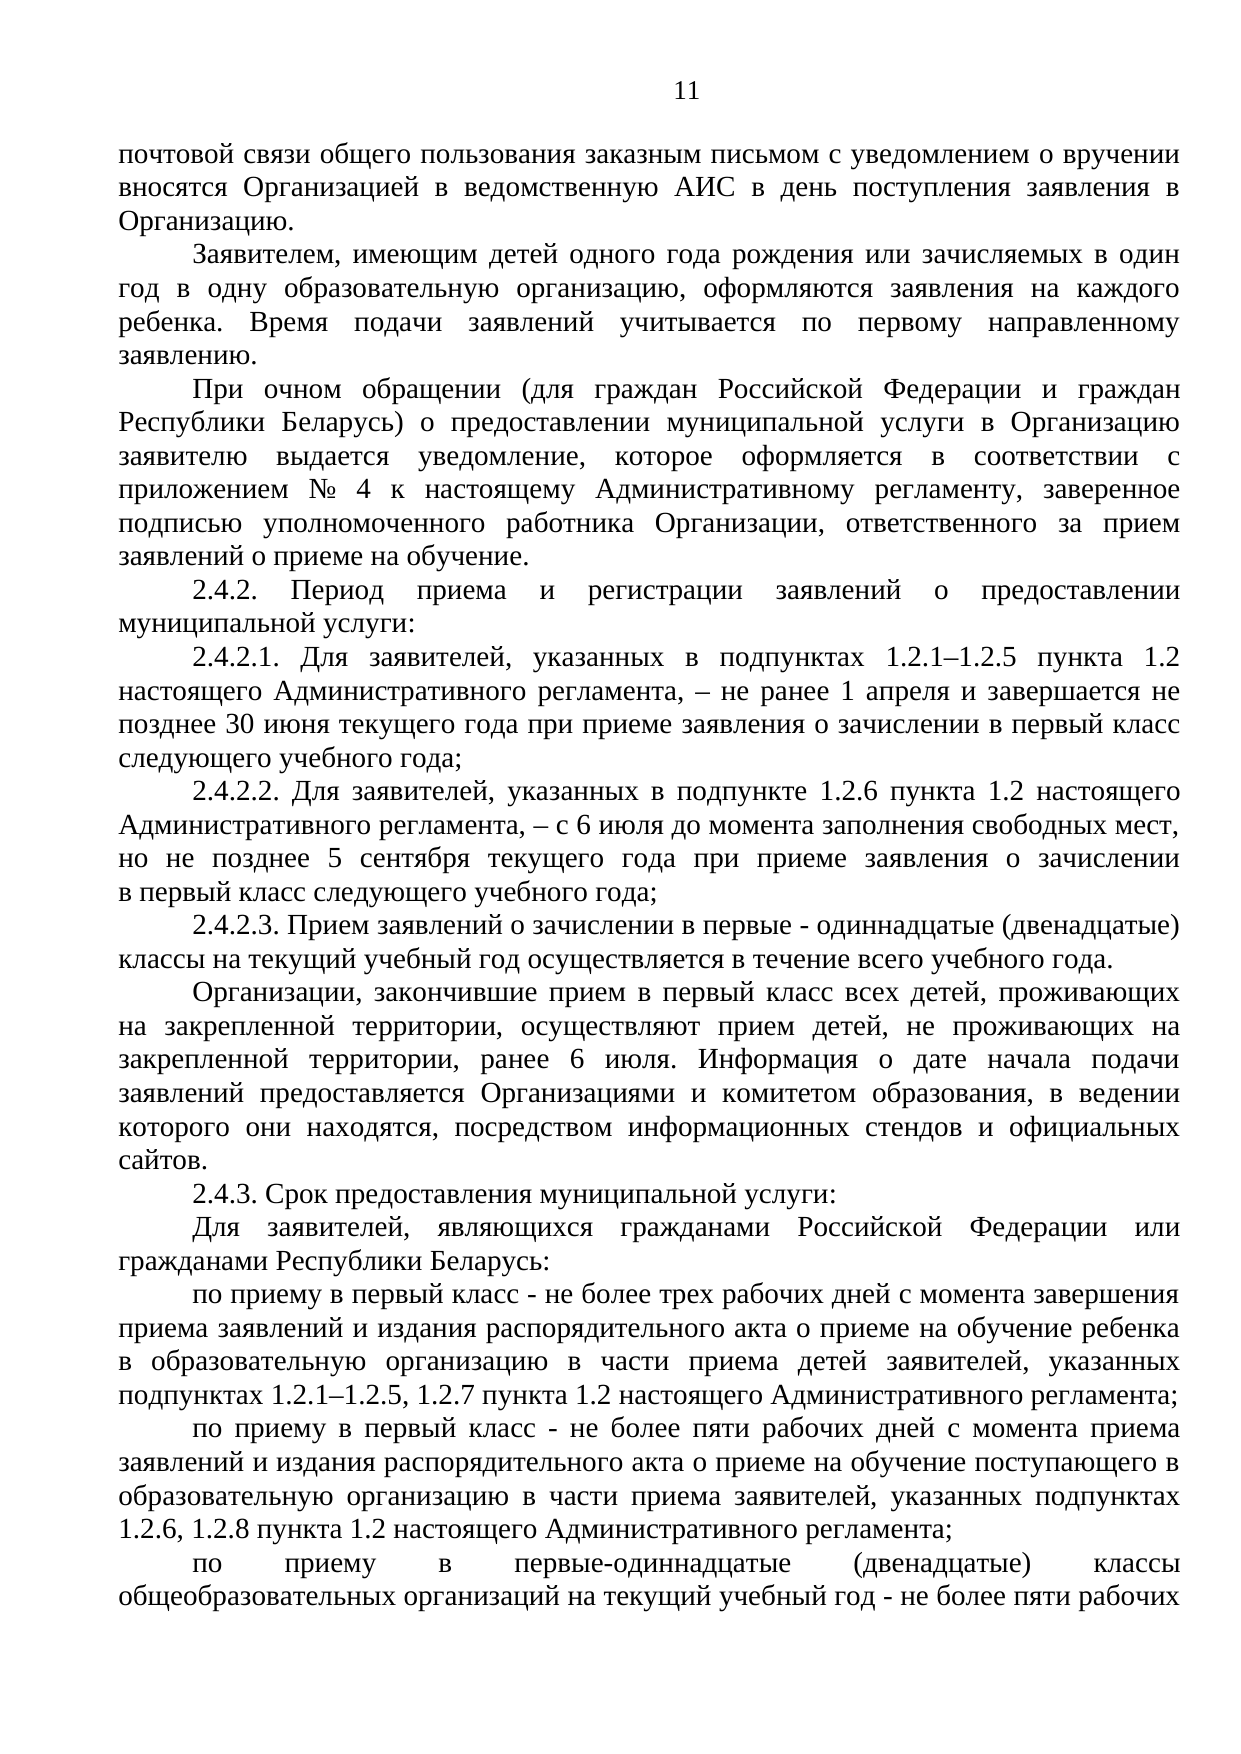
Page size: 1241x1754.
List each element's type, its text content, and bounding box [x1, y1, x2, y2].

text 2.4.2.2. Для заявителей, указанных в подпункте 1.2.6 пункта 1.2 настоящего Административного регламента, – с 6 июля до момента заполнения свободных мест, но не позднее 5 сентября текущего года при приеме заявления о зачислении в первый класс следующего учебного года; [118, 773, 1181, 907]
text 2.4.3. Срок предоставления муниципальной услуги: [118, 1176, 1181, 1209]
text При очном обращении (для граждан Российской Федерации и граждан Республики Беларусь) о предоставлении муниципальной услуги в Организацию заявителю выдается уведомление, которое оформляется в соответствии с приложением № 4 к настоящему Административному регламенту, заверенное подписью уполномоченного работника Организации, ответственного за прием заявлений о приеме на обучение. [118, 371, 1181, 572]
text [118, 136, 1181, 237]
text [118, 1545, 1181, 1612]
text по приему в первый класс - не более трех рабочих дней с момента завершения приема заявлений и издания распорядительного акта о приеме на обучение ребенка в образовательную организацию в части приема детей заявителей, указанных подпунктах 1.2.1–1.2.5, 1.2.7 пункта 1.2 настоящего Административного регламента; [118, 1276, 1181, 1411]
text 2.4.2.1. Для заявителей, указанных в подпунктах 1.2.1–1.2.5 пункта 1.2 настоящего Административного регламента, – не ранее 1 апреля и завершается не позднее 30 июня текущего года при приеме заявления о зачислении в первый класс следующего учебного года; [118, 639, 1181, 773]
text Заявителем, имеющим детей одного года рождения или зачисляемых в один год в одну образовательную организацию, оформляются заявления на каждого ребенка. Время подачи заявлений учитывается по первому направленному заявлению. [118, 237, 1181, 371]
text 2.4.2. Период приема и регистрации заявлений о предоставлении муниципальной услуги: [118, 572, 1181, 639]
text по приему в первый класс - не более пяти рабочих дней с момента приема заявлений и издания распорядительного акта о приеме на обучение поступающего в образовательную организацию в части приема заявителей, указанных подпунктах 1.2.6, 1.2.8 пункта 1.2 настоящего Административного регламента; [118, 1411, 1181, 1545]
text 2.4.2.3. Прием заявлений о зачислении в первые - одиннадцатые (двенадцатые) классы на текущий учебный год осуществляется в течение всего учебного года. [118, 907, 1181, 974]
text Организации, закончившие прием в первый класс всех детей, проживающих на закрепленной территории, осуществляют прием детей, не проживающих на закрепленной территории, ранее 6 июля. Информация о дате начала подачи заявлений предоставляется Организациями и комитетом образования, в ведении которого они находятся, посредством информационных стендов и официальных сайтов. [118, 974, 1181, 1176]
text Для заявителей, являющихся гражданами Российской Федерации или гражданами Республики Беларусь: [118, 1209, 1181, 1276]
